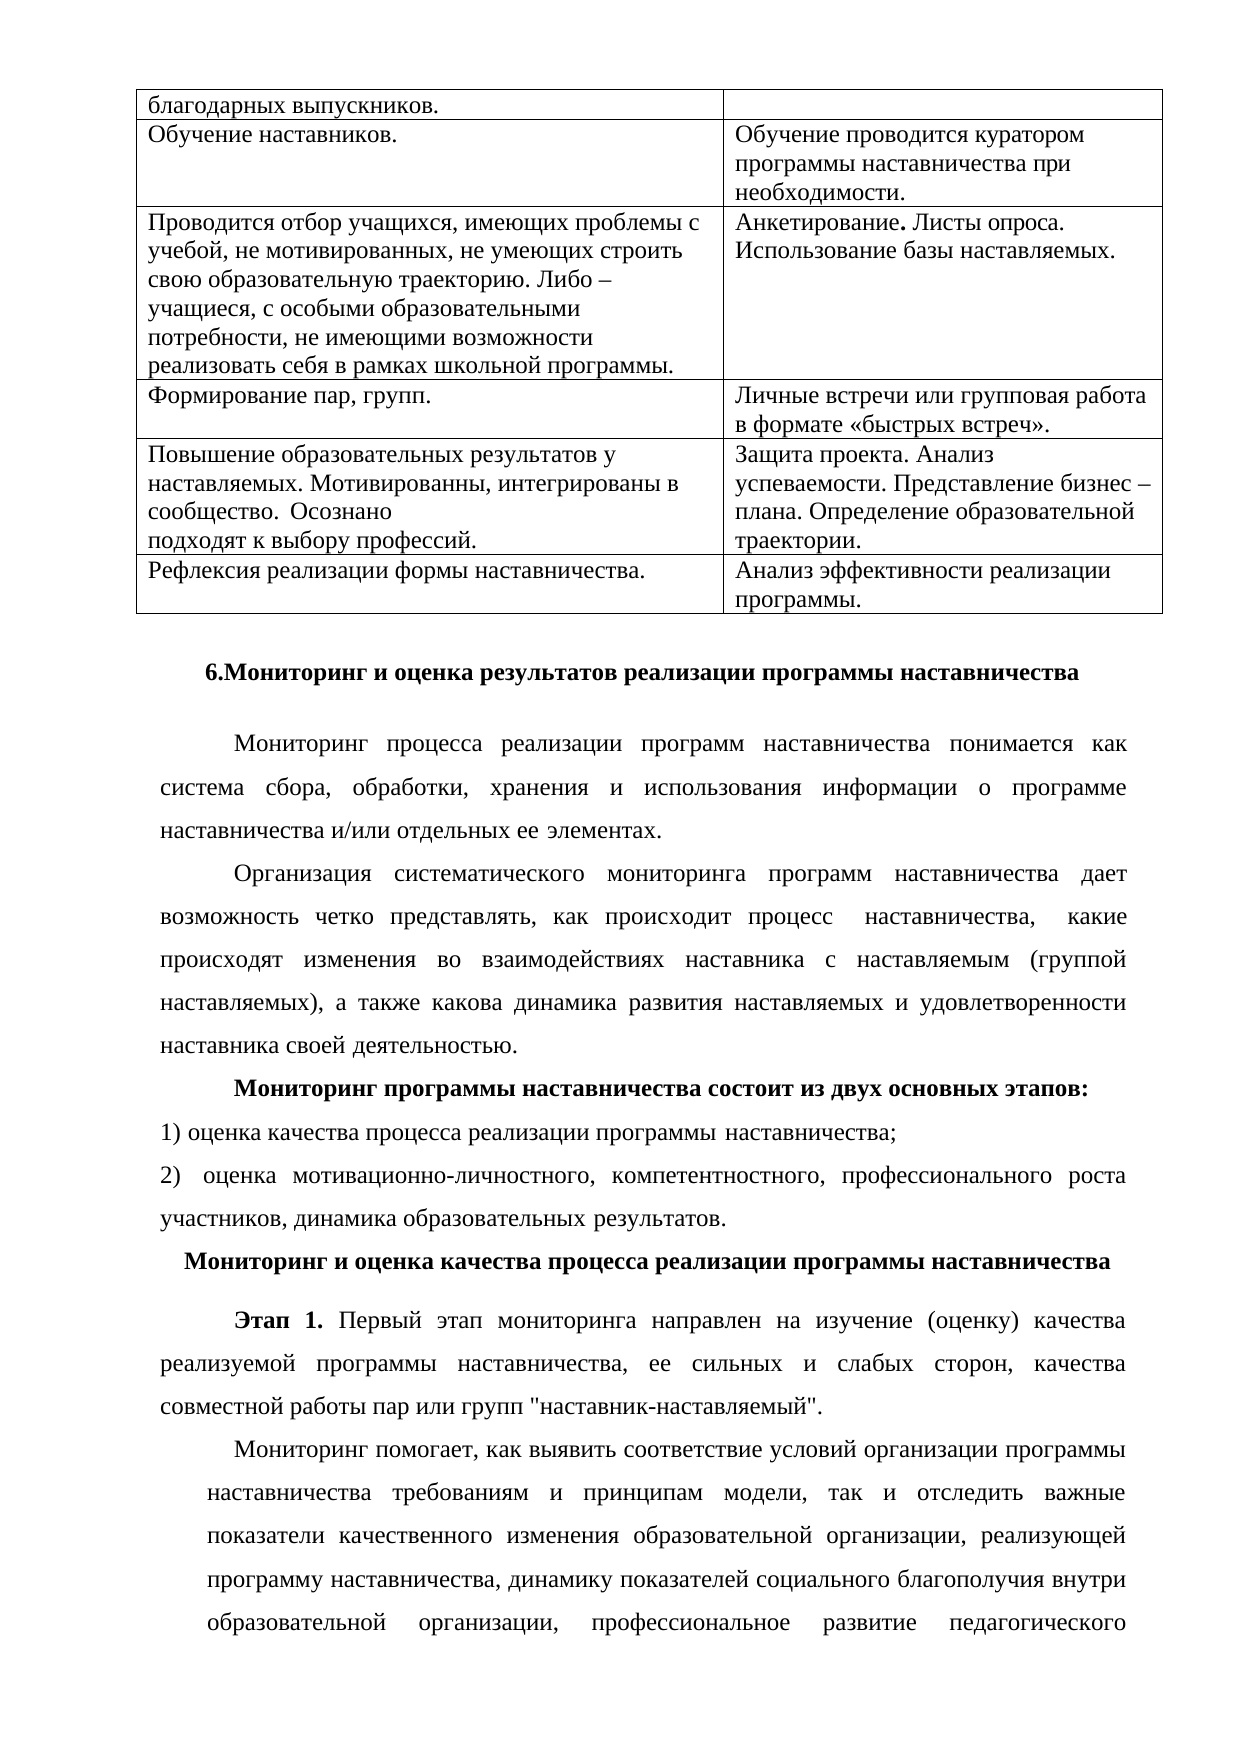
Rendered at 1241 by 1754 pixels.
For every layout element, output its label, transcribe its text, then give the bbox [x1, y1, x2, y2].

text Этап 1. Первый этап мониторинга направлен на изучение (оценку) качества реализуемой программы наставничества, ее сильных и слабых сторон, качества совместной работы пар или групп "наставник-наставляемый". [160, 1305, 1127, 1420]
text 6.Мониторинг и оценка результатов реализации программы наставничества [133, 657, 1152, 685]
table_cell Рефлексия реализации формы наставничества. [137, 555, 723, 612]
table_cell Анкетирование. Листы опроса. Использование базы наставляемых. [724, 207, 1162, 379]
table_cell Защита проекта. Анализ успеваемости. Представление бизнес – плана. Определение образовательной траектории. [724, 439, 1162, 554]
table_cell Проводится отбор учащихся, имеющих проблемы с учебой, не мотивированных, не умеющих строить свою образовательную траекторию. Либо – учащиеся, с особыми образовательными потребности, не имеющими возможности реализовать себя в рамках школьной программы. [137, 207, 723, 379]
list оценка качества процесса реализации программы наставничества; [160, 1117, 1152, 1145]
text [207, 1434, 1127, 1636]
table_cell Обучение наставников. [137, 120, 723, 206]
table_cell Анализ эффективности реализации программы. [724, 555, 1162, 612]
text Мониторинг программы наставничества состоит из двух основных этапов: [234, 1073, 1152, 1102]
table_cell Личные встречи или групповая работа в формате «быстрых встреч». [724, 380, 1162, 438]
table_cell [724, 90, 1162, 118]
table_cell Обучение проводится куратором программы наставничества при необходимости. [724, 120, 1162, 206]
list оценка мотивационно-личностного, компетентностного, профессионального роста участников, динамика образовательных результатов. [160, 1160, 1127, 1232]
table_cell Повышение образовательных результатов у наставляемых. Мотивированны, интегрированы в сообщество. Осознано подходят к выбору профессий. [137, 439, 723, 554]
subtitle Мониторинг и оценка качества процесса реализации программы наставничества [96, 1246, 1127, 1275]
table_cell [137, 90, 723, 118]
text Организация систематического мониторинга программ наставничества дает возможность четко представлять, как происходит процесс наставничества, какие происходят изменения во взаимодействиях наставника с наставляемым (группой наставляемых), а также какова динамика развития наставляемых и удовлетворенности наставника своей деятельностью. [160, 858, 1127, 1059]
text Мониторинг процесса реализации программ наставничества понимается как система сбора, обработки, хранения и использования информации о программе наставничества и/или отдельных ее элементах. [160, 728, 1127, 843]
table_cell Формирование пар, групп. [137, 380, 723, 438]
